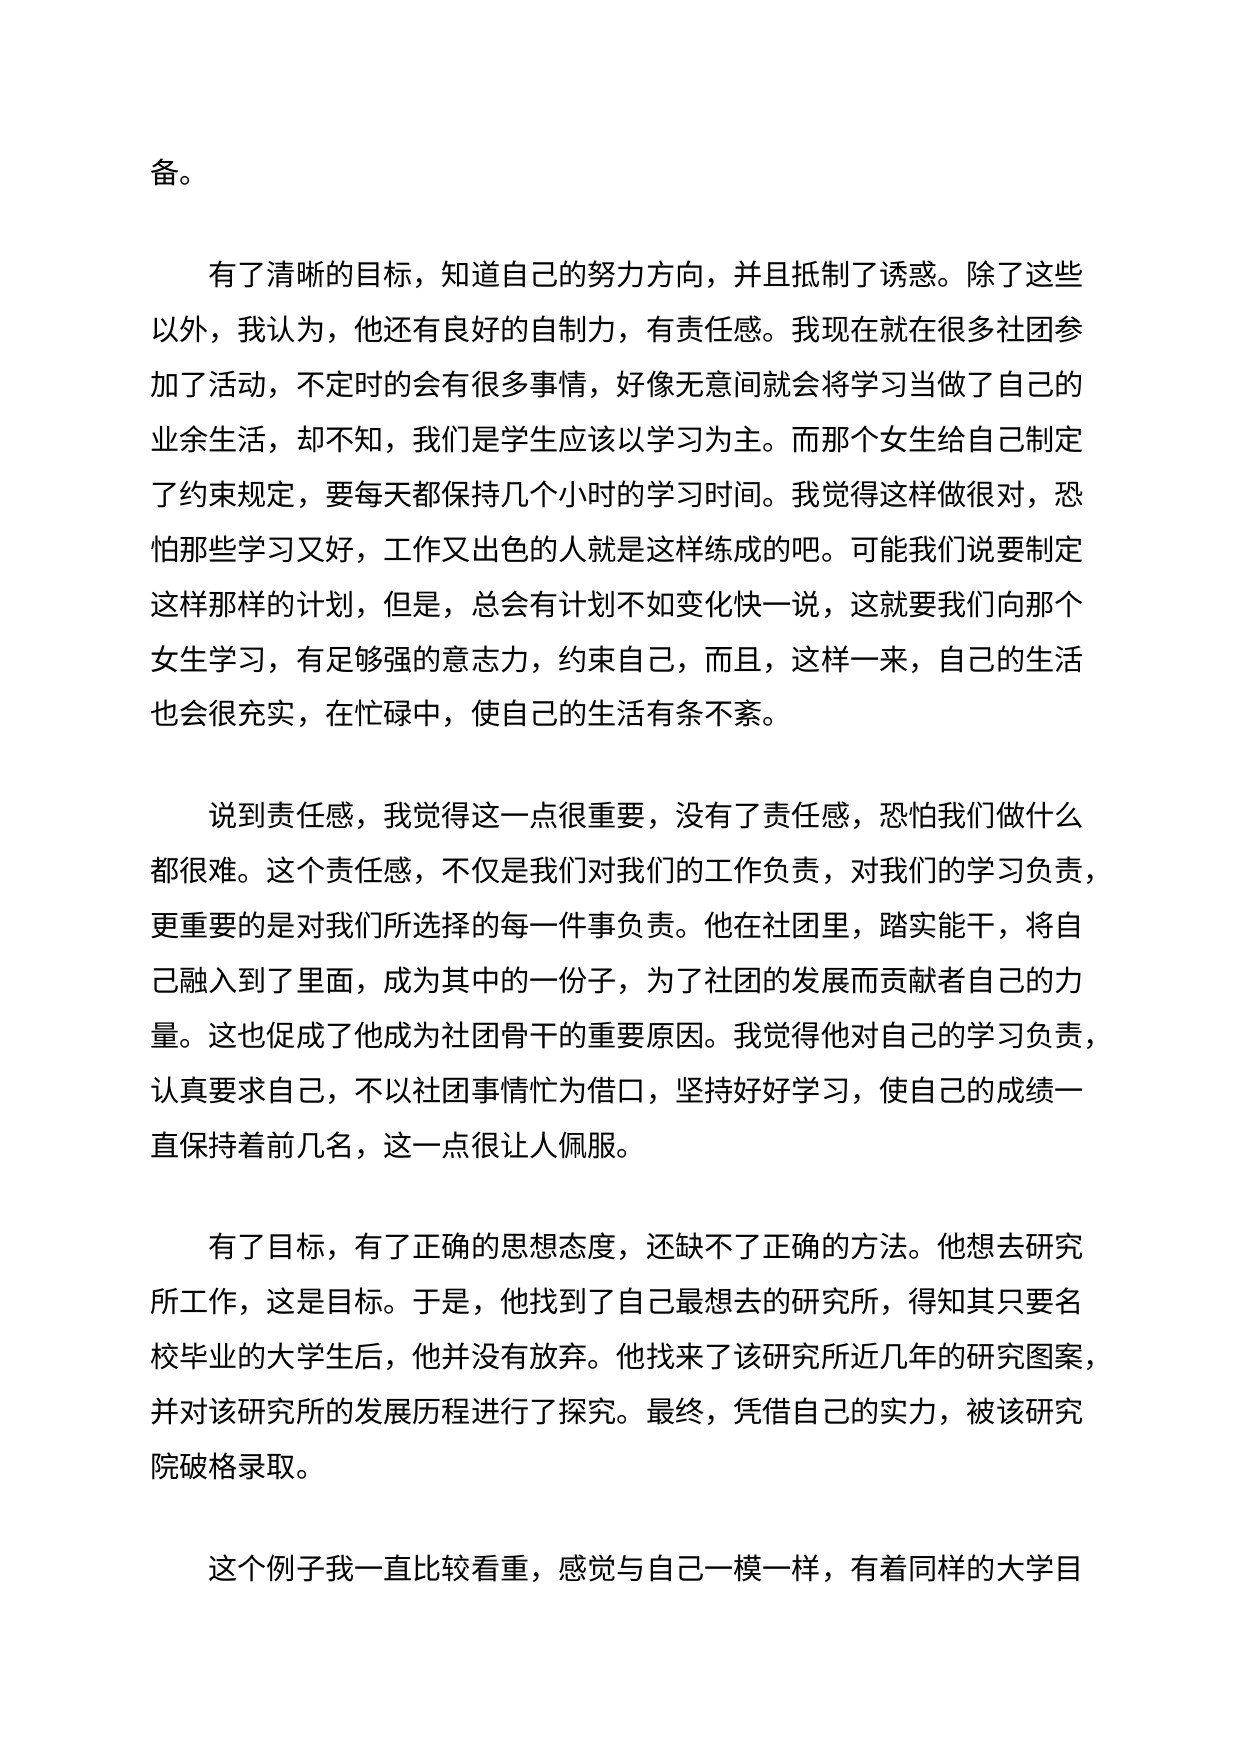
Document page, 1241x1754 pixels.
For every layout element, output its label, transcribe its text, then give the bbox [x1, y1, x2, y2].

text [150, 150, 1090, 192]
text 有了目标，有了正确的思想态度，还缺不了正确的方法。他想去研究所工作，这是目标。于是，他找到了自己最想去的研究所，得知其只要名校毕业的大学生后，他并没有放弃。他找来了该研究所近几年的研究图案，并对该研究所的发展历程进行了探究。最终，凭借自己的实力，被该研究院破格录取。 [150, 1224, 1090, 1486]
text 有了清晰的目标，知道自己的努力方向，并且抵制了诱惑。除了这些以外，我认为，他还有良好的自制力，有责任感。我现在就在很多社团参加了活动，不定时的会有很多事情，好像无意间就会将学习当做了自己的业余生活，却不知，我们是学生应该以学习为主。而那个女生给自己制定了约束规定，要每天都保持几个小时的学习时间。我觉得这样做很对，恐怕那些学习又好，工作又出色的人就是这样练成的吧。可能我们说要制定这样那样的计划，但是，总会有计划不如变化快一说，这就要我们向那个女生学习，有足够强的意志力，约束自己，而且，这样一来，自己的生活也会很充实，在忙碌中，使自己的生活有条不紊。 [150, 252, 1090, 733]
text 说到责任感，我觉得这一点很重要，没有了责任感，恐怕我们做什么都很难。这个责任感，不仅是我们对我们的工作负责，对我们的学习负责，更重要的是对我们所选择的每一件事负责。他在社团里，踏实能干，将自己融入到了里面，成为其中的一份子，为了社团的发展而贡献者自己的力量。这也促成了他成为社团骨干的重要原因。我觉得他对自己的学习负责，认真要求自己，不以社团事情忙为借口，坚持好好学习，使自己的成绩一直保持着前几名，这一点很让人佩服。 [150, 793, 1090, 1164]
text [150, 1545, 1090, 1587]
